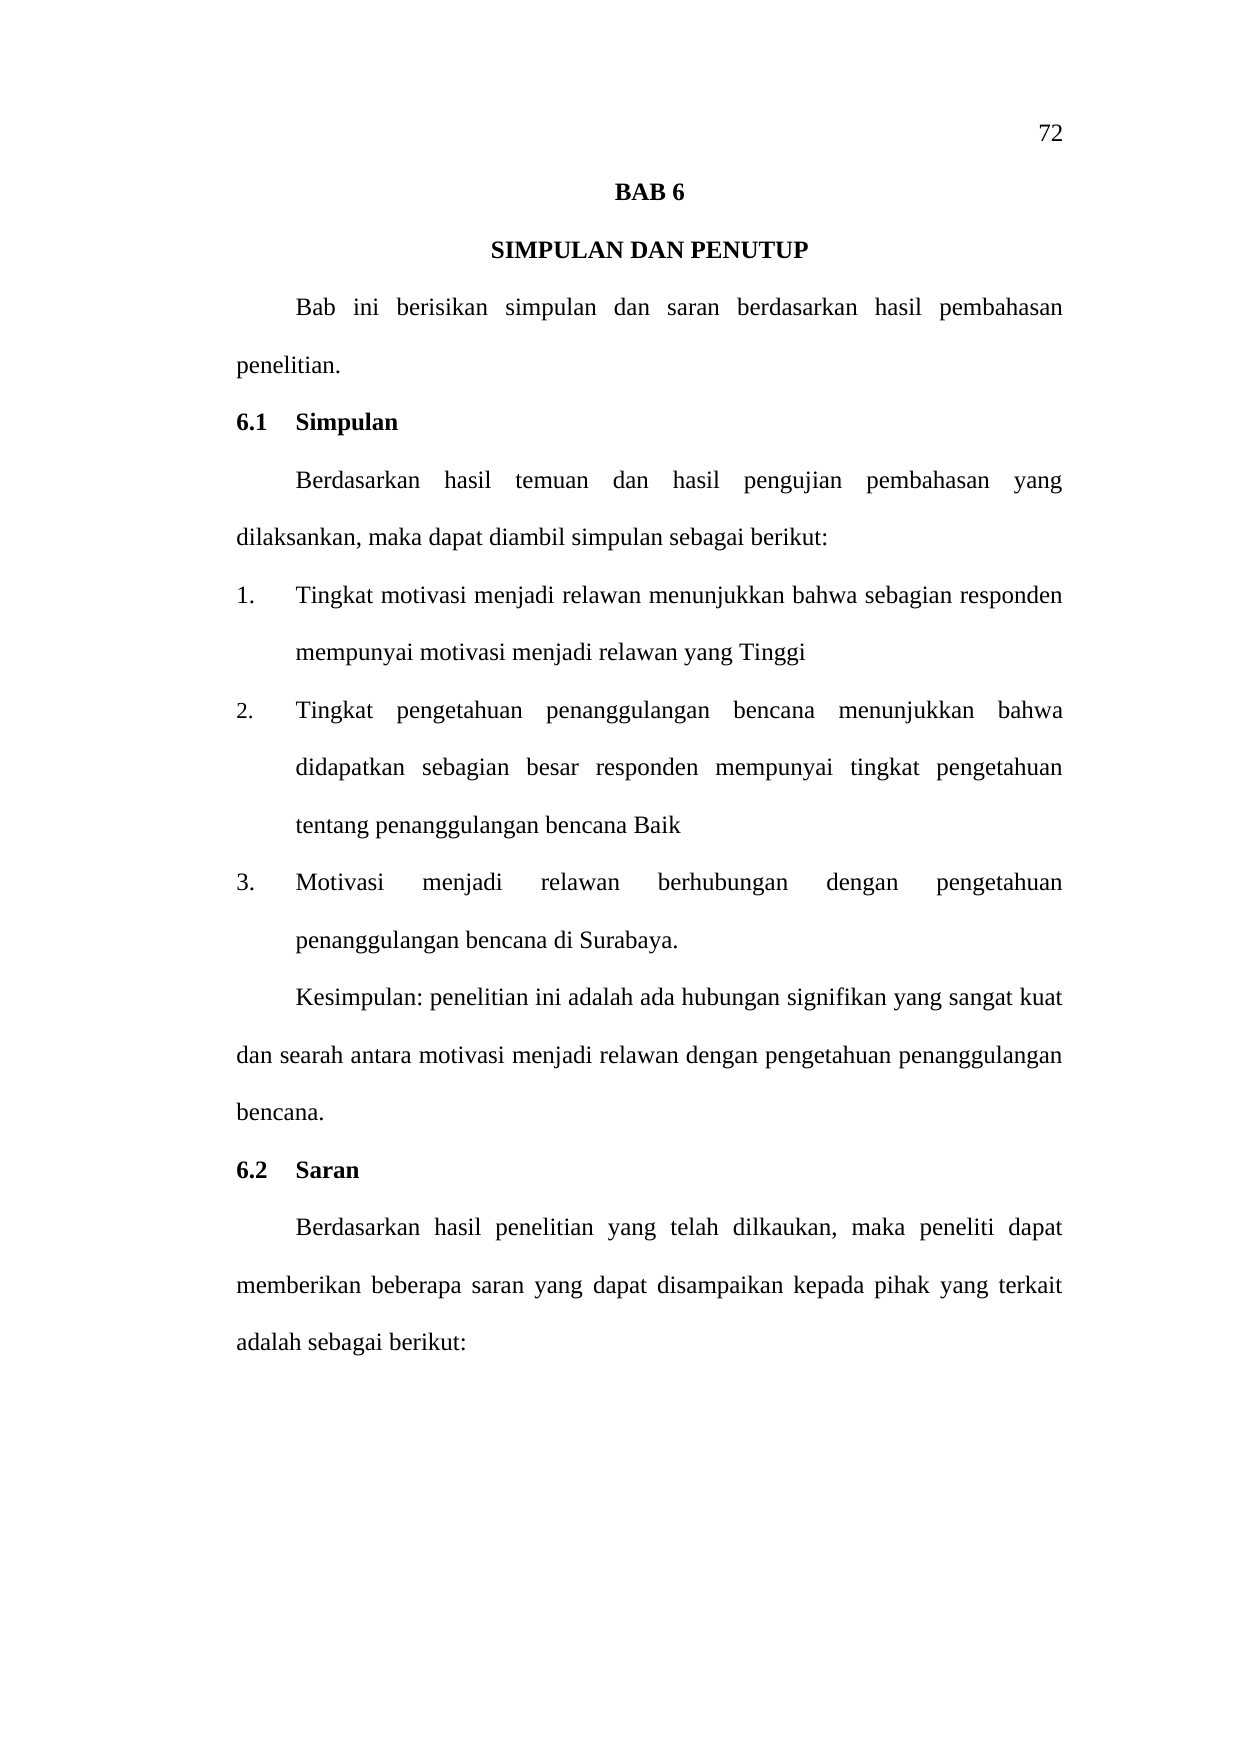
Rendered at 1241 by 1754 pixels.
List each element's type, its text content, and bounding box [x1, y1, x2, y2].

list Saran [236, 1155, 1063, 1183]
text Bab ini berisikan simpulan dan saran berdasarkan hasil pembahasan penelitian. [236, 292, 1063, 378]
list Simpulan [236, 407, 1063, 436]
list Berdasarkan hasil penelitian yang telah dilkaukan, maka peneliti dapat memberikan beberapa saran yang dapat disampaikan kepada pihak yang terkait adalah sebagai berikut: [236, 1212, 1063, 1356]
list Motivasi menjadi relawan berhubungan dengan pengetahuan penanggulangan bencana di Surabaya. [236, 867, 1063, 953]
text Kesimpulan: penelitian ini adalah ada hubungan signifikan yang sangat kuat dan searah antara motivasi menjadi relawan dengan pengetahuan penanggulangan bencana. [236, 982, 1063, 1126]
list Tingkat motivasi menjadi relawan menunjukkan bahwa sebagian responden mempunyai motivasi menjadi relawan yang Tinggi [236, 580, 1063, 666]
list Tingkat pengetahuan penanggulangan bencana menunjukkan bahwa didapatkan sebagian besar responden mempunyai tingkat pengetahuan tentang penanggulangan bencana Baik [236, 695, 1063, 838]
text SIMPULAN DAN PENUTUP [236, 235, 1063, 263]
text BAB 6 [236, 177, 1063, 206]
text Berdasarkan hasil temuan dan hasil pengujian pembahasan yang dilaksankan, maka dapat diambil simpulan sebagai berikut: [236, 465, 1063, 551]
